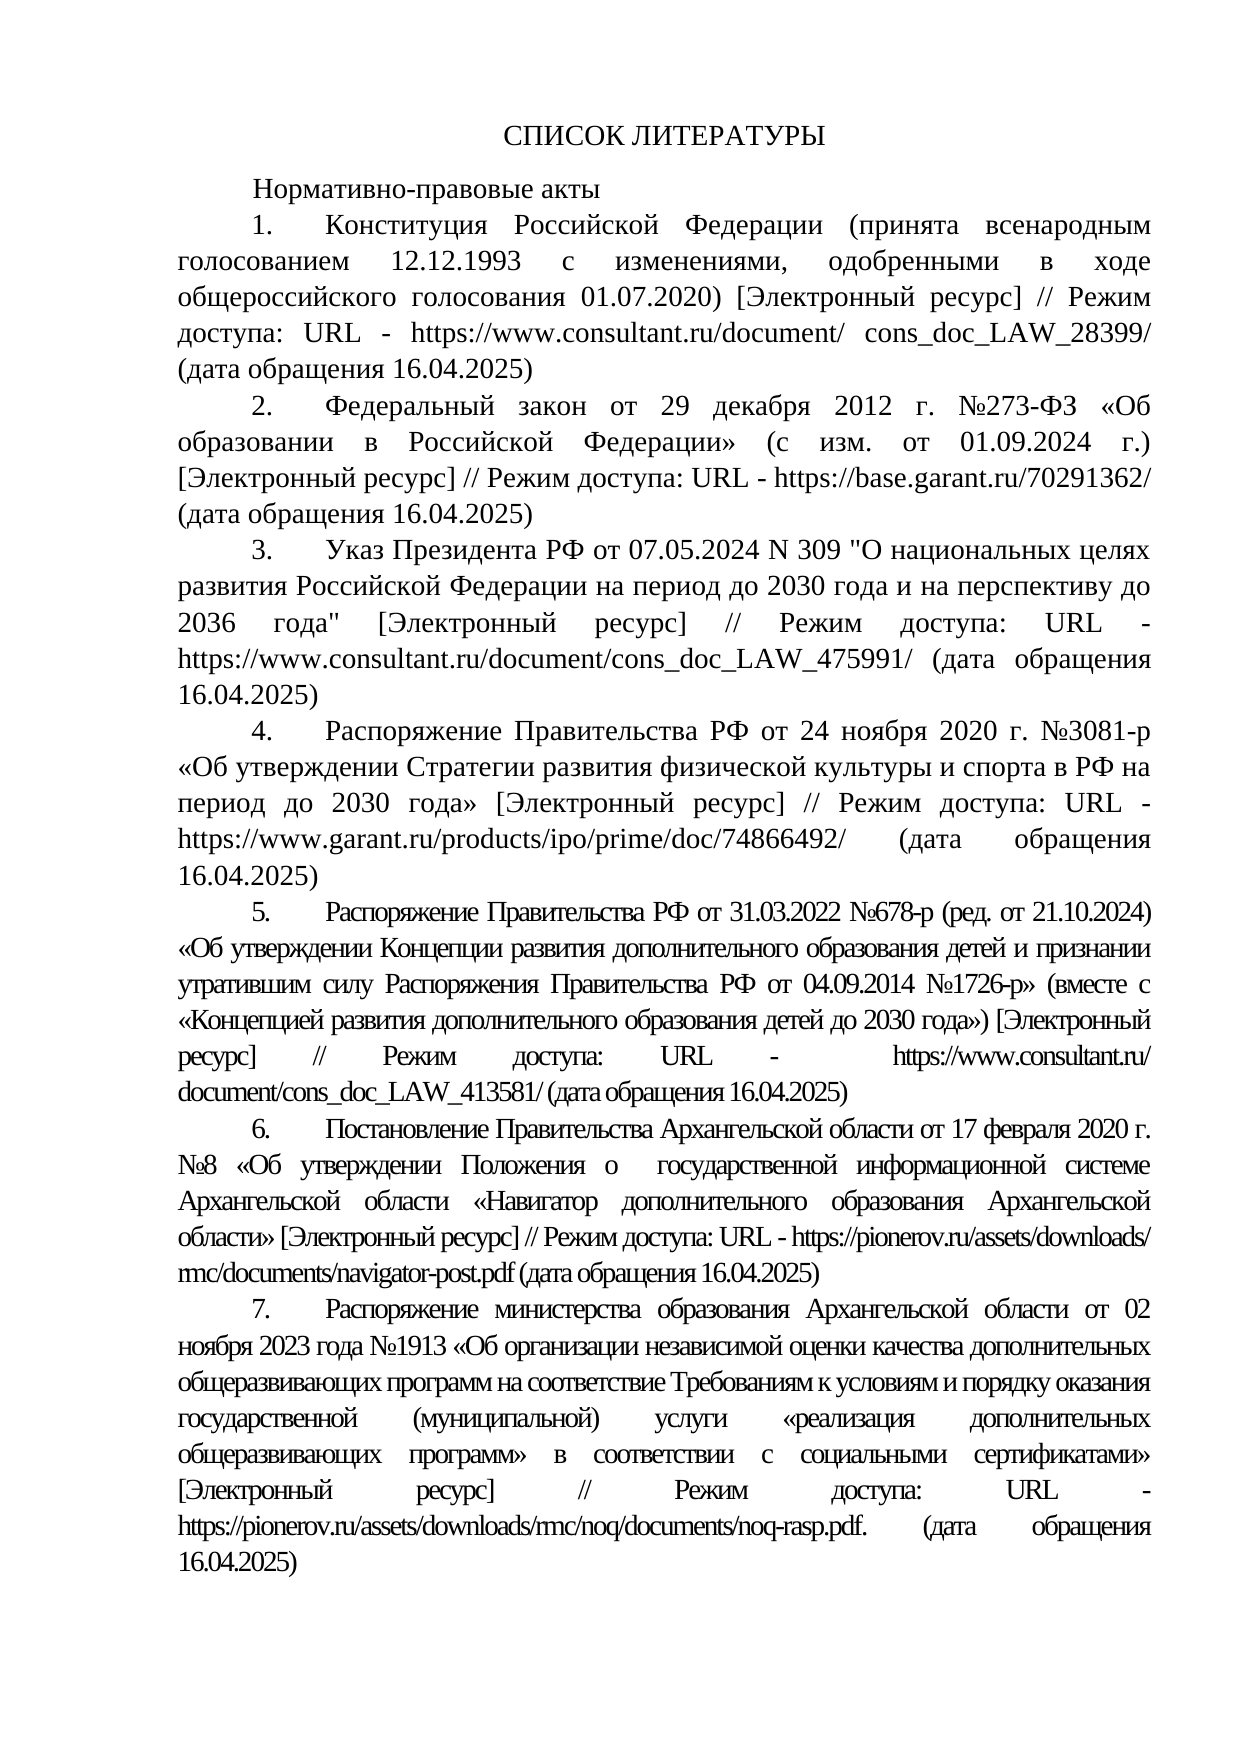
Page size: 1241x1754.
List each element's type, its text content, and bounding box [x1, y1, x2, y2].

list 1. Конституция Российской Федерации (принята всенародным голосованием 12.12.1993 с изменениями, одобренными в ходе общероссийского голосования 01.07.2020) [Электронный ресурс] // Режим доступа: URL - https://www.consultant.ru/document/ cons_doc_LAW_28399/ (дата обращения 16.04.2025) [177, 207, 1152, 385]
list Нормативно-правовые акты [252, 171, 1152, 204]
list 6. Постановление Правительства Архангельской области от 17 февраля 2020 г. №8 «Об утверждении Положения о государственной информационной системе Архангельской области «Навигатор дополнительного образования Архангельской области» [Электронный ресурс] // Режим доступа: URL - https://pionerov.ru/assets/downloads/ rmc/documents/navigator-post.pdf (дата обращения 16.04.2025) [177, 1111, 1152, 1289]
list 7. Распоряжение министерства образования Архангельской области от 02 ноября 2023 года №1913 «Об организации независимой оценки качества дополнительных общеразвивающих программ на соответствие Требованиям к условиям и порядку оказания государственной (муниципальной) услуги «реализация дополнительных общеразвивающих программ» в соответствии с социальными сертификатами» [Электронный ресурс] // Режим доступа: URL - https://pionerov.ru/assets/downloads/rmc/noq/documents/noq-rasp.pdf. (дата обращения 16.04.2025) [177, 1291, 1152, 1578]
list 3. Указ Президента РФ от 07.05.2024 N 309 "О национальных целях развития Российской Федерации на период до 2030 года и на перспективу до 2036 года" [Электронный ресурс] // Режим доступа: URL - https://www.consultant.ru/document/cons_doc_LAW_475991/ (дата обращения 16.04.2025) [177, 532, 1152, 711]
list 5. Распоряжение Правительства РФ от 31.03.2022 №678-р (ред. от 21.10.2024) «Об утверждении Концепции развития дополнительного образования детей и признании утратившим силу Распоряжения Правительства РФ от 04.09.2014 №1726-р» (вместе с «Концепцией развития дополнительного образования детей до 2030 года») [Электронный ресурс] // Режим доступа: URL - https://www.consultant.ru/ document/cons_doc_LAW_413581/ (дата обращения 16.04.2025) [177, 894, 1152, 1108]
text СПИСОК ЛИТЕРАТУРЫ [177, 118, 1152, 152]
list 4. Распоряжение Правительства РФ от 24 ноября 2020 г. №3081-р «Об утверждении Стратегии развития физической культуры и спорта в РФ на период до 2030 года» [Электронный ресурс] // Режим доступа: URL - https://www.garant.ru/products/ipo/prime/doc/74866492/ (дата обращения 16.04.2025) [177, 713, 1152, 891]
list 2. Федеральный закон от 29 декабря 2012 г. №273-ФЗ «Об образовании в Российской Федерации» (с изм. от 01.09.2024 г.) [Электронный ресурс] // Режим доступа: URL - https://base.garant.ru/70291362/ (дата обращения 16.04.2025) [177, 388, 1152, 530]
